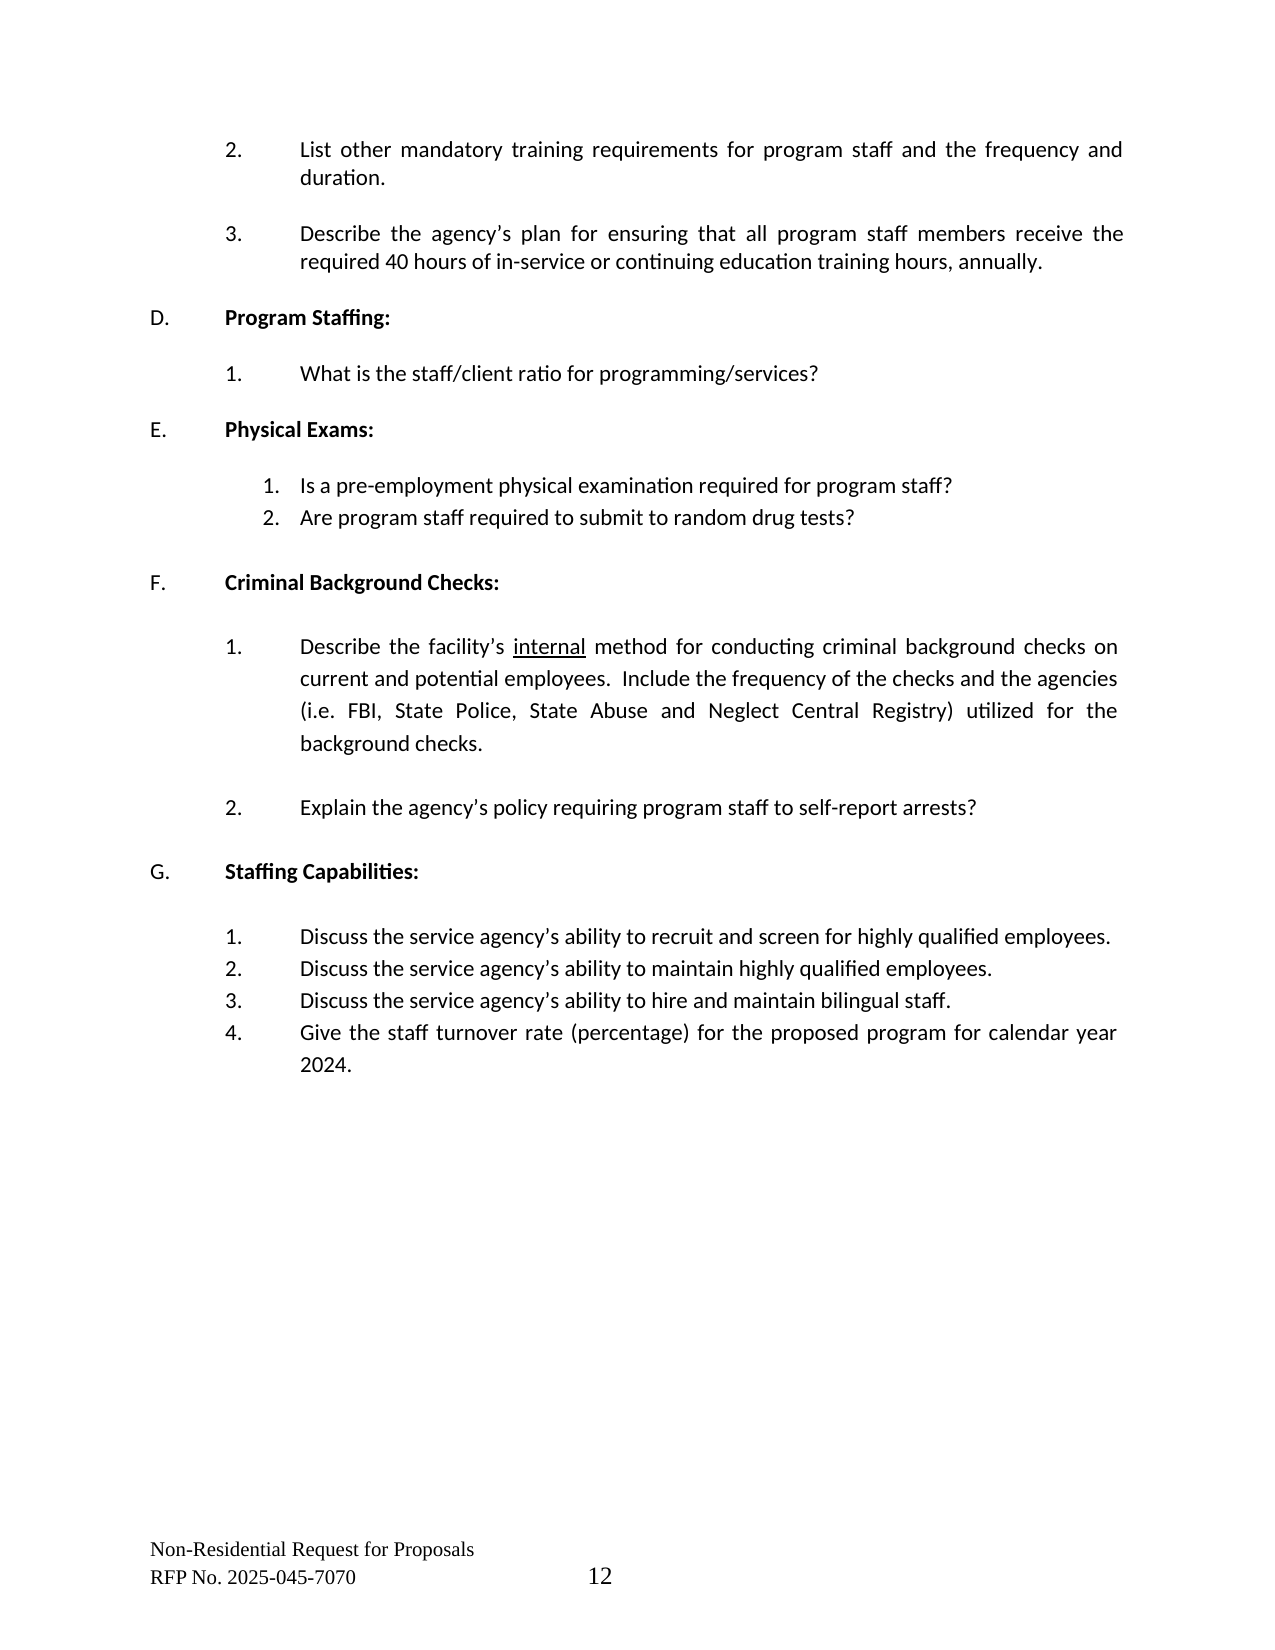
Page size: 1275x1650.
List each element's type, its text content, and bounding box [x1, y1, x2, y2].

text 1. What is the staff/client ratio for programming/services? [225, 359, 1125, 387]
text 3. Discuss the service agency’s ability to hire and maintain bilingual staff. [225, 986, 1119, 1014]
text 1. Describe the facility’s internal method for conducting criminal background checks on current and potential employees. Include the frequency of the checks and the agencies (i.e. FBI, State Police, State Abuse and Neglect Central Registry) utilized for the background checks. [225, 632, 1119, 757]
text 3. Describe the agency’s plan for ensuring that all program staff members receive the required 40 hours of in-service or continuing education training hours, annually. [225, 219, 1125, 275]
text F. Criminal Background Checks: [150, 568, 1119, 596]
list Is a pre-employment physical examination required for program staff? [262, 471, 1119, 499]
text 2. Discuss the service agency’s ability to maintain highly qualified employees. [225, 954, 1119, 982]
text 2. Explain the agency’s policy requiring program staff to self-report arrests? [225, 793, 1119, 821]
text 2. List other mandatory training requirements for program staff and the frequency and duration. [225, 135, 1125, 191]
text 1. Discuss the service agency’s ability to recruit and screen for highly qualified employees. [225, 922, 1119, 950]
text G. Staffing Capabilities: [150, 857, 1119, 886]
text E. Physical Exams: [150, 415, 1125, 443]
text 4. Give the staff turnover rate (percentage) for the proposed program for calendar year 2024. [225, 1018, 1119, 1079]
text D. Program Staffing: [150, 303, 1125, 331]
list Are program staff required to submit to random drug tests? [262, 503, 1119, 531]
